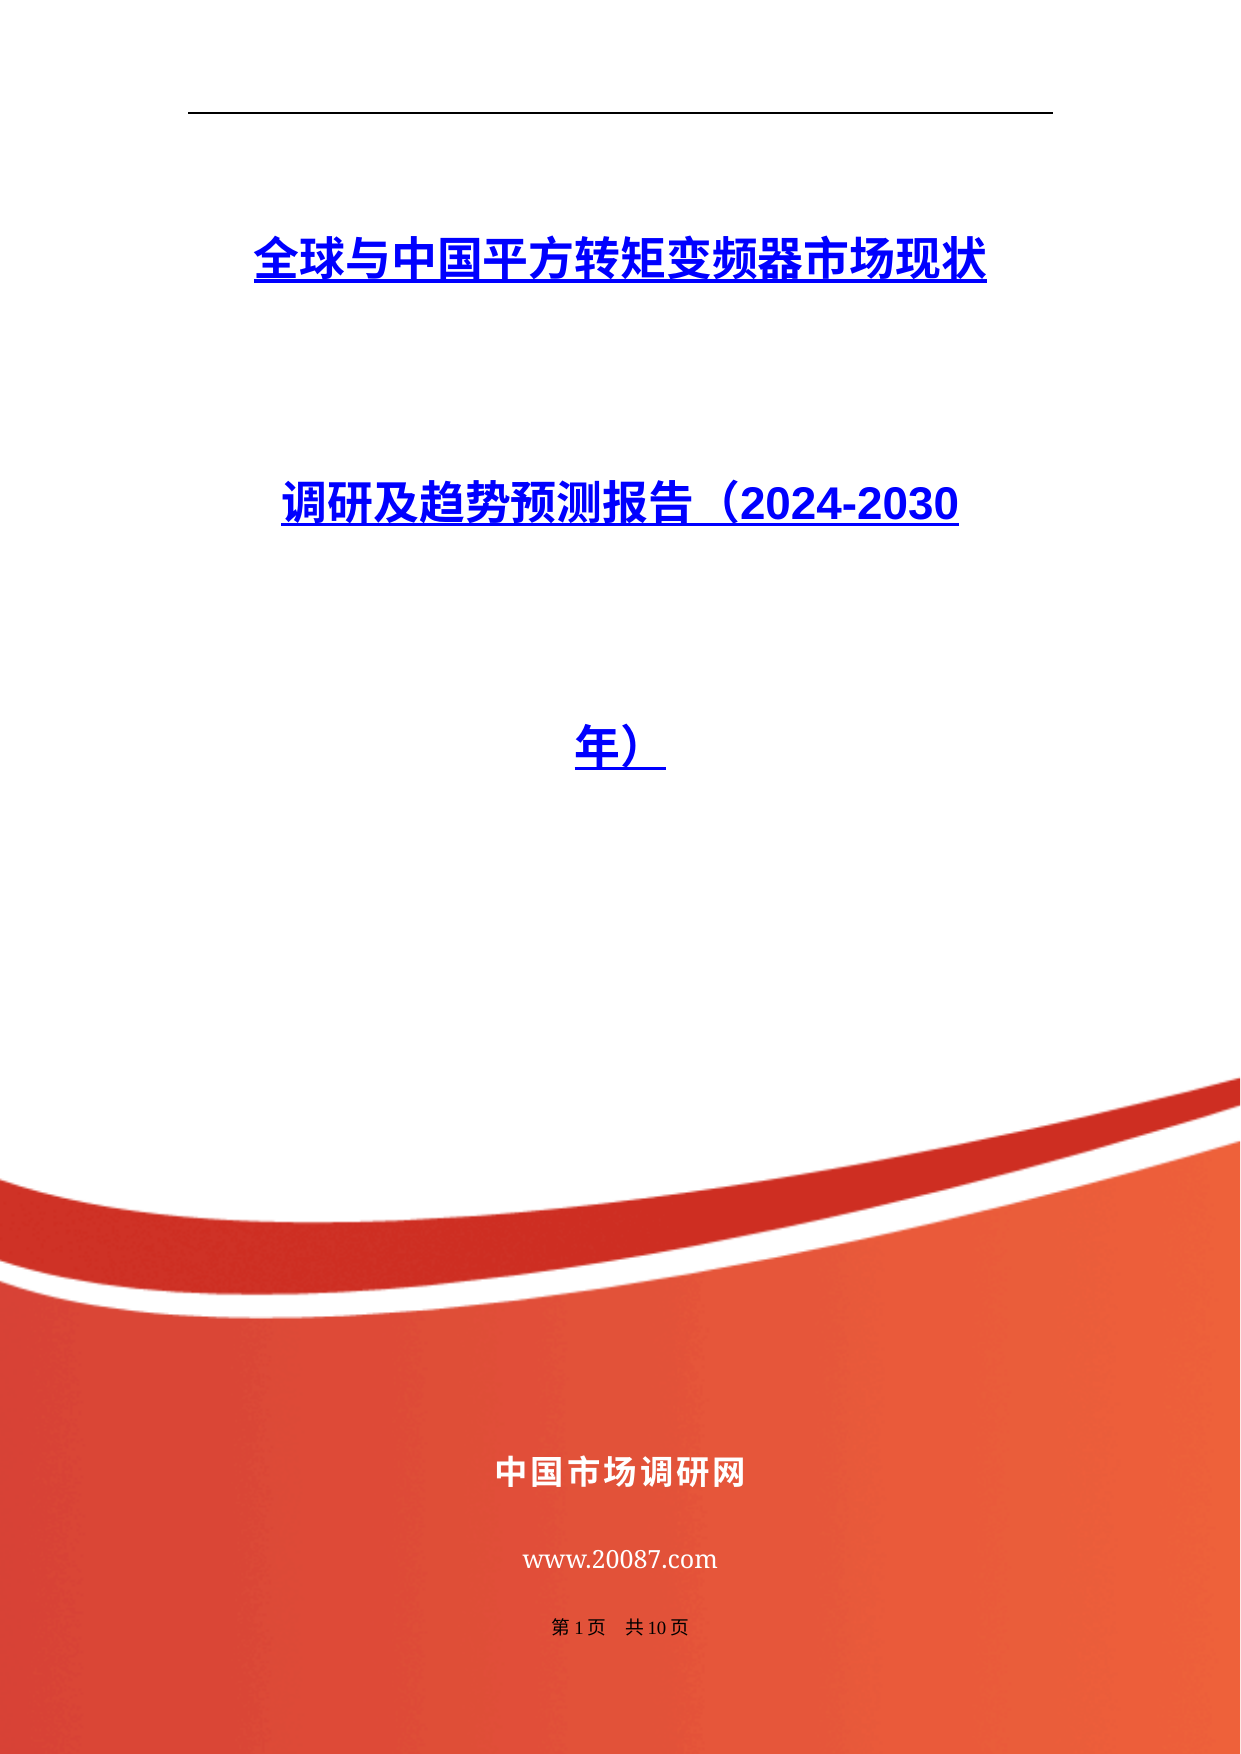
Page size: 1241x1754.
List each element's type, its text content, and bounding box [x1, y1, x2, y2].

picture [0, 1006, 1241, 1754]
text www.20087.com [187, 1526, 1053, 1591]
table_header 全球与中国平方转矩变频器市场现状调研及趋势预测报告（2024-2030年） [188, 207, 1053, 871]
subtitle 中国市场调研网 [187, 1437, 1053, 1502]
